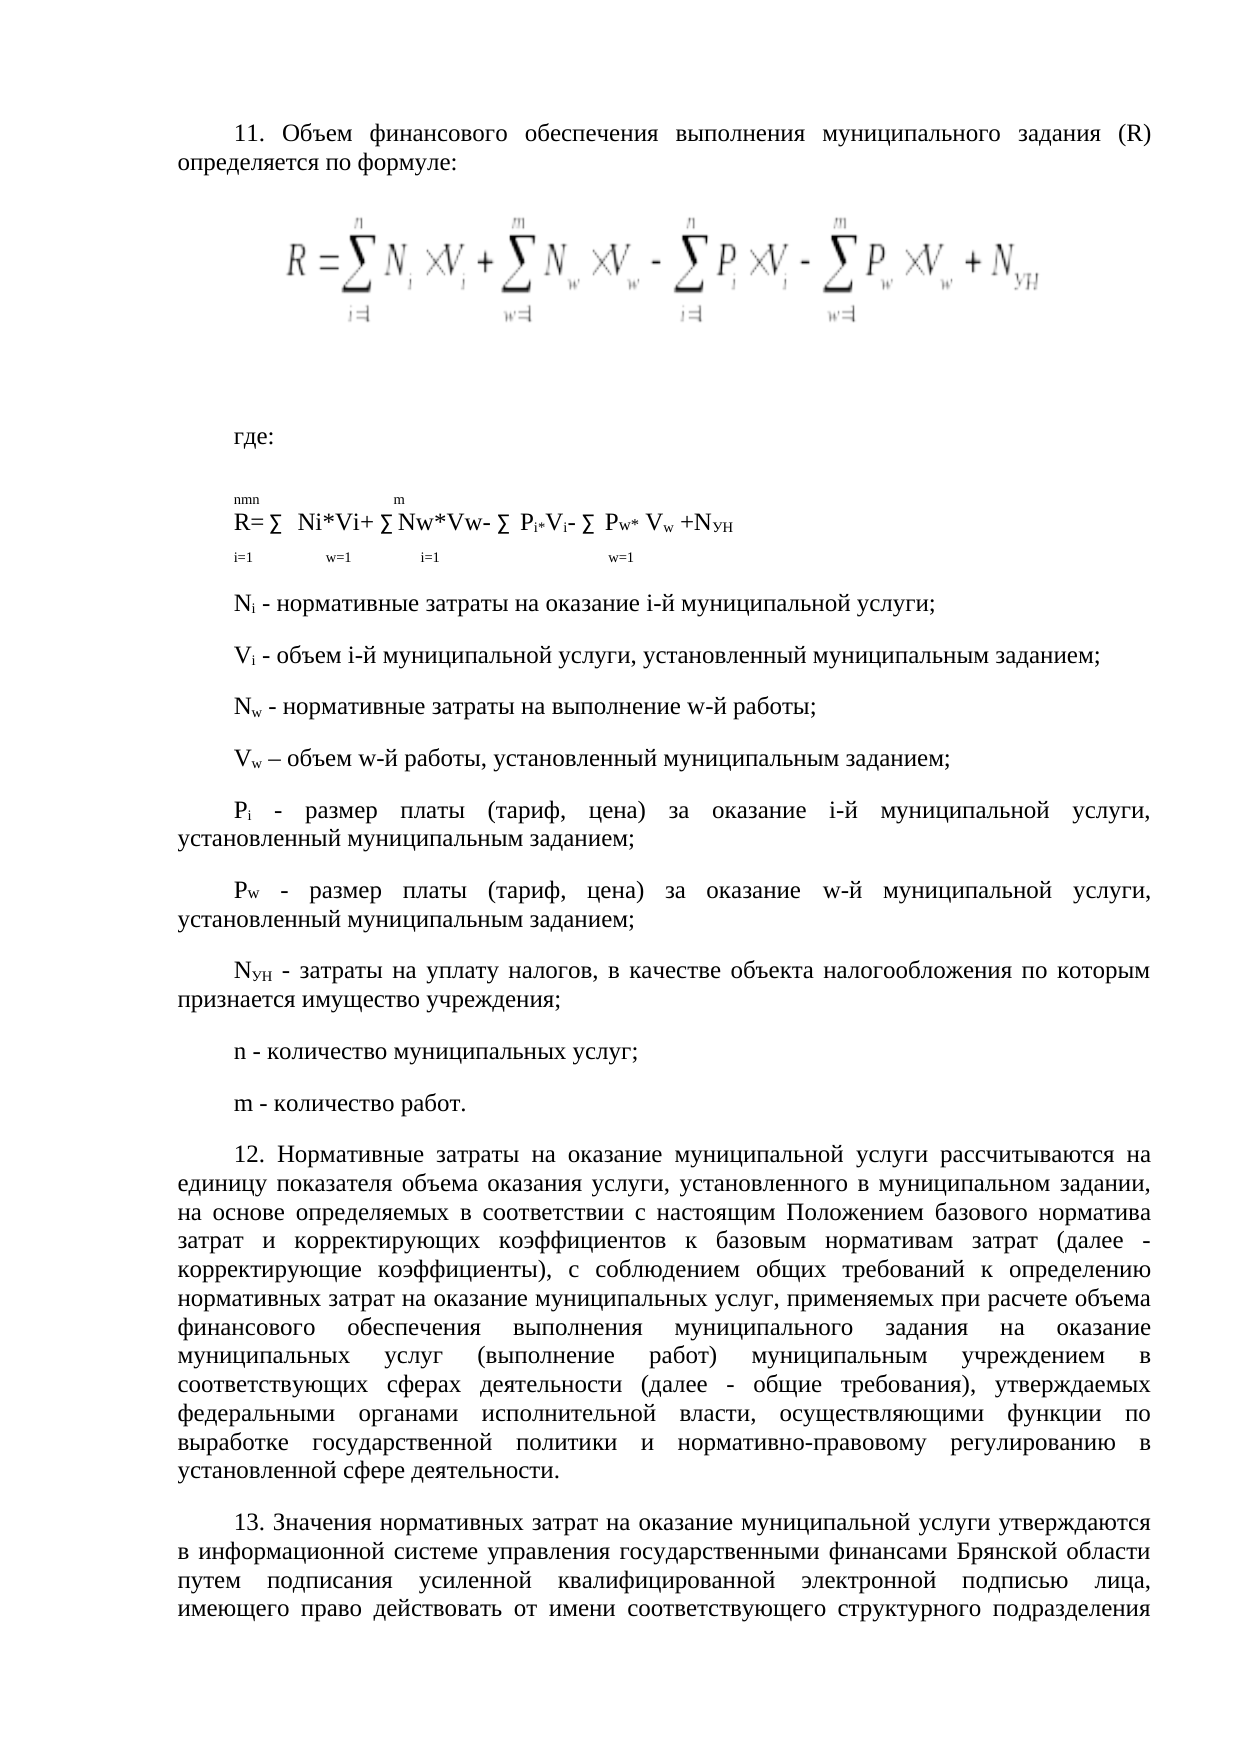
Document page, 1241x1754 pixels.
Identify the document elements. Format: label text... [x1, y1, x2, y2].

text Ni - нормативные затраты на оказание i-й муниципальной услуги; [177, 588, 1152, 617]
text Pw - размер платы (тариф, цена) за оказание w-й муниципальной услуги, установленный муниципальным заданием; [177, 875, 1152, 933]
text m - количество работ. [177, 1088, 1152, 1116]
text Pi - размер платы (тариф, цена) за оказание i-й муниципальной услуги, установленный муниципальным заданием; [177, 795, 1152, 852]
text где: [177, 421, 1152, 450]
text Nw - нормативные затраты на выполнение w-й работы; [177, 691, 1152, 720]
text n - количество муниципальных услуг; [177, 1036, 1152, 1065]
text Vi - объем i-й муниципальной услуги, установленный муниципальным заданием; [177, 640, 1152, 668]
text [177, 1507, 1152, 1622]
text R= ∑ Ni*Vi+ ∑ Nw*Vw- ∑ Pi*Vi- ∑ Pw* Vw +NУН [177, 507, 1152, 536]
text 11. Объем финансового обеспечения выполнения муниципального задания (R) определяется по формуле: [177, 118, 1152, 176]
text Vw – объем w-й работы, установленный муниципальным заданием; [177, 743, 1152, 772]
text i=1 w=1 i=1 w=1 [177, 536, 1152, 565]
text nmn m [177, 478, 1152, 507]
text NУН - затраты на уплату налогов, в качестве объекта налогообложения по которым признается имущество учреждения; [177, 956, 1152, 1013]
text 12. Нормативные затраты на оказание муниципальной услуги рассчитываются на единицу показателя объема оказания услуги, установленного в муниципальном задании, на основе определяемых в соответствии с настоящим Положением базового норматива затрат и корректирующих коэффициентов к базовым нормативам затрат (далее - корректирующие коэффициенты), с соблюдением общих требований к определению нормативных затрат на оказание муниципальных услуг, применяемых при расчете объема финансового обеспечения выполнения муниципального задания на оказание муниципальных услуг (выполнение работ) муниципальным учреждением в соответствующих сферах деятельности (далее - общие требования), утверждаемых федеральными органами исполнительной власти, осуществляющими функции по выработке государственной политики и нормативно-правовому регулированию в установленной сфере деятельности. [177, 1139, 1152, 1484]
